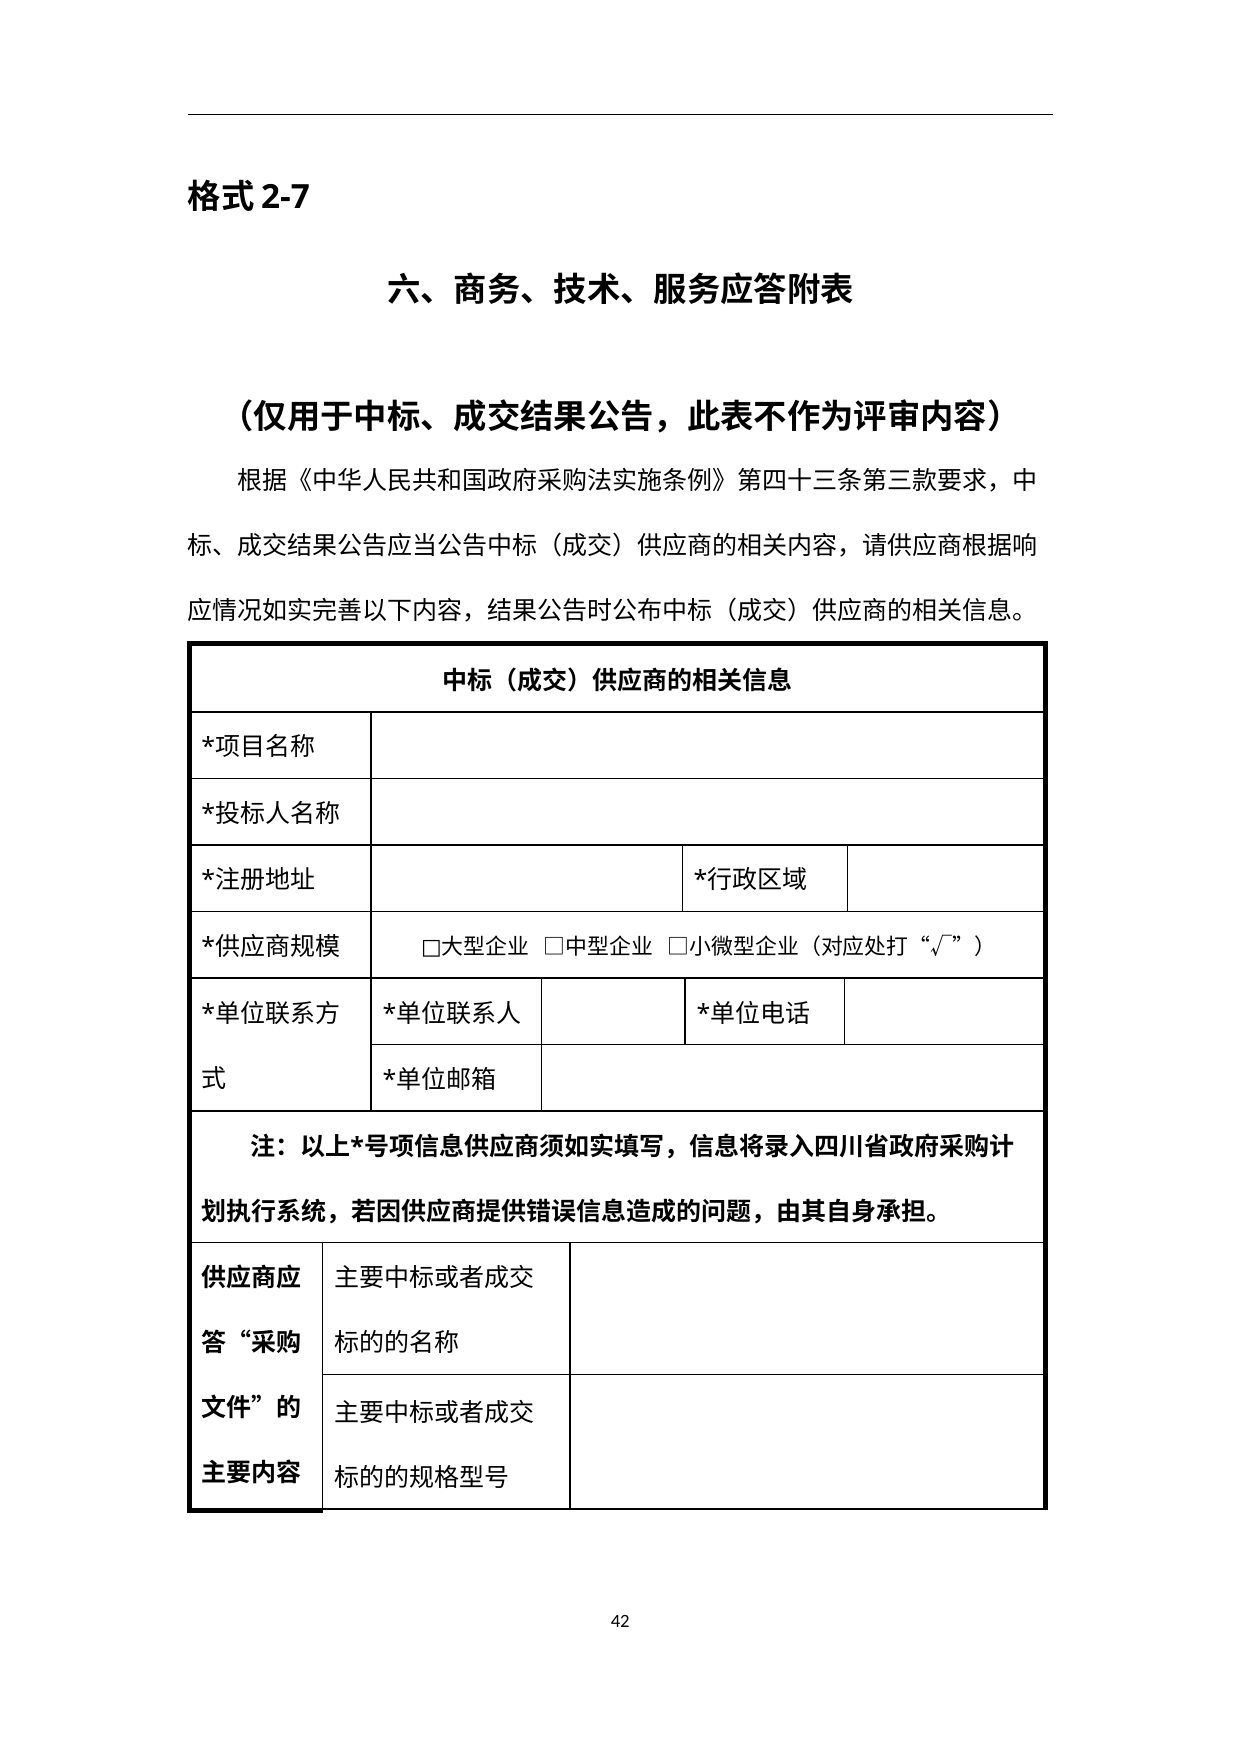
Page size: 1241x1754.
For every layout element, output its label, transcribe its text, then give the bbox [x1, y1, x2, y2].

table_cell 主要中标或者成交标的的规格型号 [323, 1375, 569, 1508]
subtitle 六、商务、技术、服务应答附表 [187, 254, 1053, 319]
text （仅用于中标、成交结果公告，此表不作为评审内容） [187, 381, 1053, 446]
table_cell *单位邮箱 [372, 1045, 541, 1110]
table_cell [372, 779, 1043, 844]
table_cell *单位联系人 [372, 979, 541, 1044]
text 格式2-7 [187, 162, 1053, 227]
table_cell *单位电话 [686, 979, 844, 1044]
table_cell *单位联系方式 [192, 979, 370, 1110]
table_cell 注：以上*号项信息供应商须如实填写，信息将录入四川省政府采购计划执行系统，若因供应商提供错误信息造成的问题，由其自身承担。 [192, 1112, 1043, 1242]
table_header 中标（成交）供应商的相关信息 [192, 646, 1043, 711]
table_cell [542, 1045, 1043, 1110]
table_cell *注册地址 [192, 846, 370, 911]
table_cell 主要中标或者成交标的的名称 [323, 1243, 569, 1373]
table_cell *供应商规模 [192, 912, 370, 977]
table_cell *行政区域 [683, 846, 847, 911]
table_cell [542, 979, 684, 1044]
table_cell [848, 846, 1043, 911]
table_cell □大型企业 □中型企业 □小微型企业（对应处打“√”） [372, 912, 1043, 977]
text 根据《中华人民共和国政府采购法实施条例》第四十三条第三款要求，中标、成交结果公告应当公告中标（成交）供应商的相关内容，请供应商根据响应情况如实完善以下内容，结果公告时公布中标（成交）供应商的相关信息。 [187, 446, 1053, 641]
table_cell [571, 1243, 1043, 1373]
table_cell [372, 846, 682, 911]
table_cell 供应商应答“采购文件”的主要内容 [192, 1243, 322, 1508]
table_cell [372, 713, 1043, 777]
table_cell *项目名称 [192, 713, 370, 777]
table_cell *投标人名称 [192, 779, 370, 844]
table_cell [845, 979, 1043, 1044]
table_cell [571, 1375, 1043, 1508]
